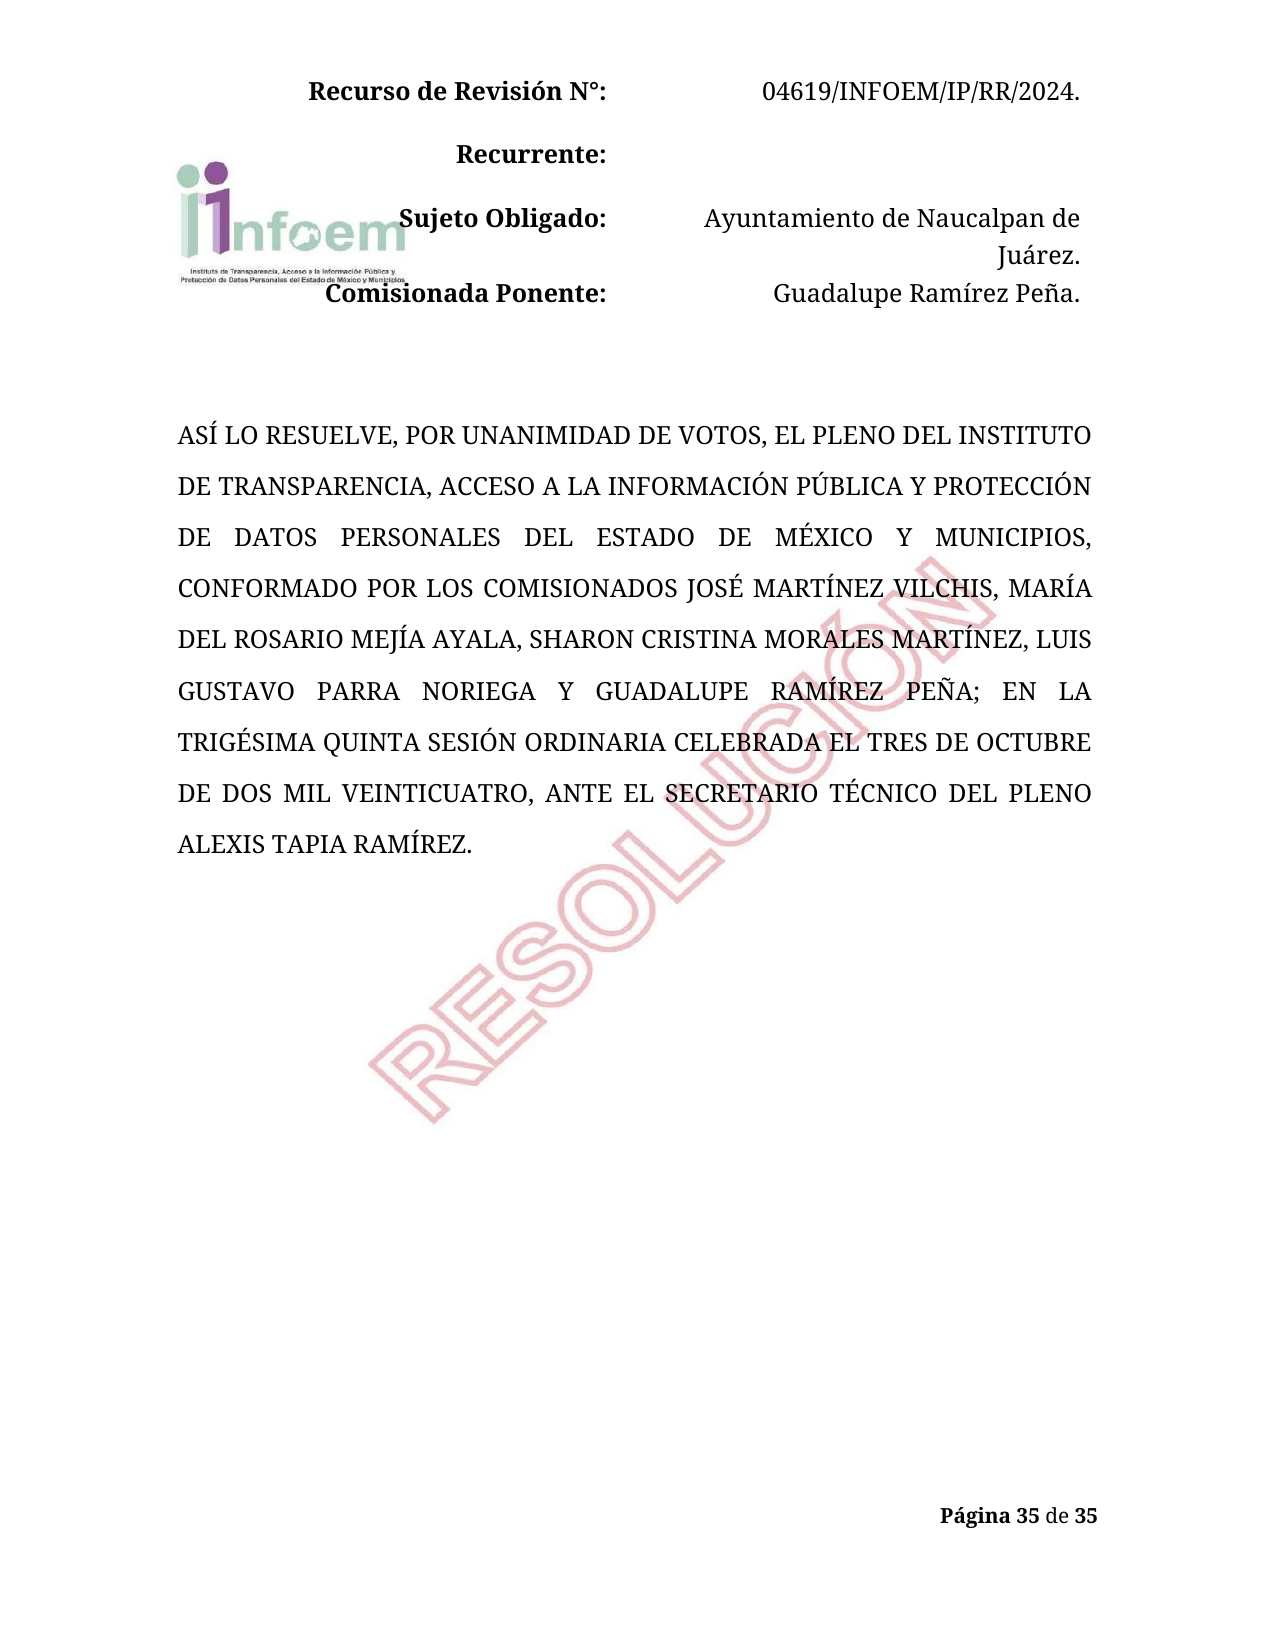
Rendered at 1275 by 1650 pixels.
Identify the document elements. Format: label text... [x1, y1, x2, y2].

text ASÍ LO RESUELVE, POR UNANIMIDAD DE VOTOS, EL PLENO DEL INSTITUTO DE TRANSPARENCIA, ACCESO A LA INFORMACIÓN PÚBLICA Y PROTECCIÓN DE DATOS PERSONALES DEL ESTADO DE MÉXICO Y MUNICIPIOS, CONFORMADO POR LOS COMISIONADOS JOSÉ MARTÍNEZ VILCHIS, MARÍA DEL ROSARIO MEJÍA AYALA, SHARON CRISTINA MORALES MARTÍNEZ, LUIS GUSTAVO PARRA NORIEGA Y GUADALUPE RAMÍREZ PEÑA; EN LA TRIGÉSIMA QUINTA SESIÓN ORDINARIA CELEBRADA EL TRES DE OCTUBRE DE DOS MIL VEINTICUATRO, ANTE EL SECRETARIO TÉCNICO DEL PLENO ALEXIS TAPIA RAMÍREZ. [177, 418, 1093, 860]
picture [63, 109, 1270, 1530]
